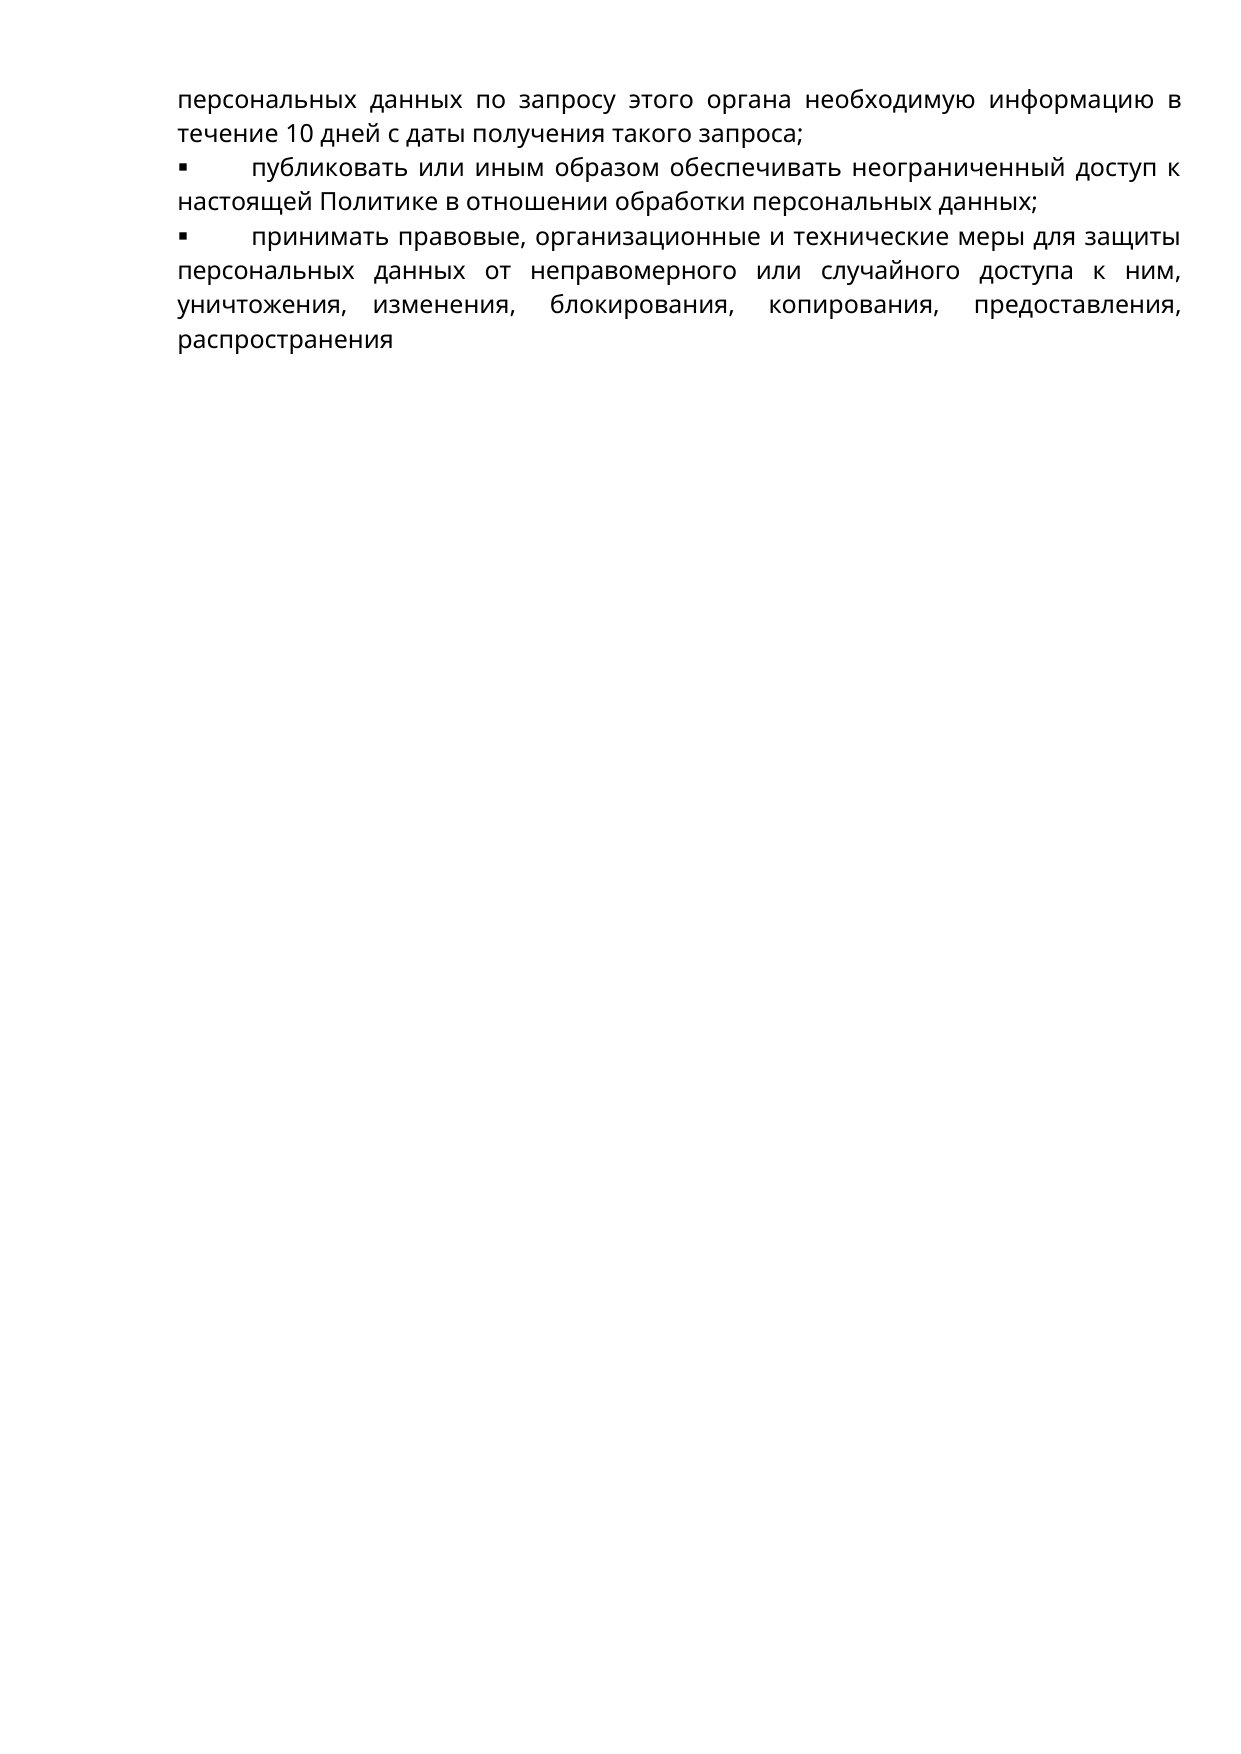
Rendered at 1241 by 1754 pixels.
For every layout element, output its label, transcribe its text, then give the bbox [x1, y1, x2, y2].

list публиковать или иным образом обеспечивать неограниченный доступ к настоящей Политике в отношении обработки персональных данных; [177, 150, 1181, 218]
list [177, 81, 1182, 150]
list принимать правовые, организационные и технические меры для защиты персональных данных от неправомерного или случайного доступа к ним, уничтожения, изменения, блокирования, копирования, предоставления, распространения [177, 218, 1182, 355]
